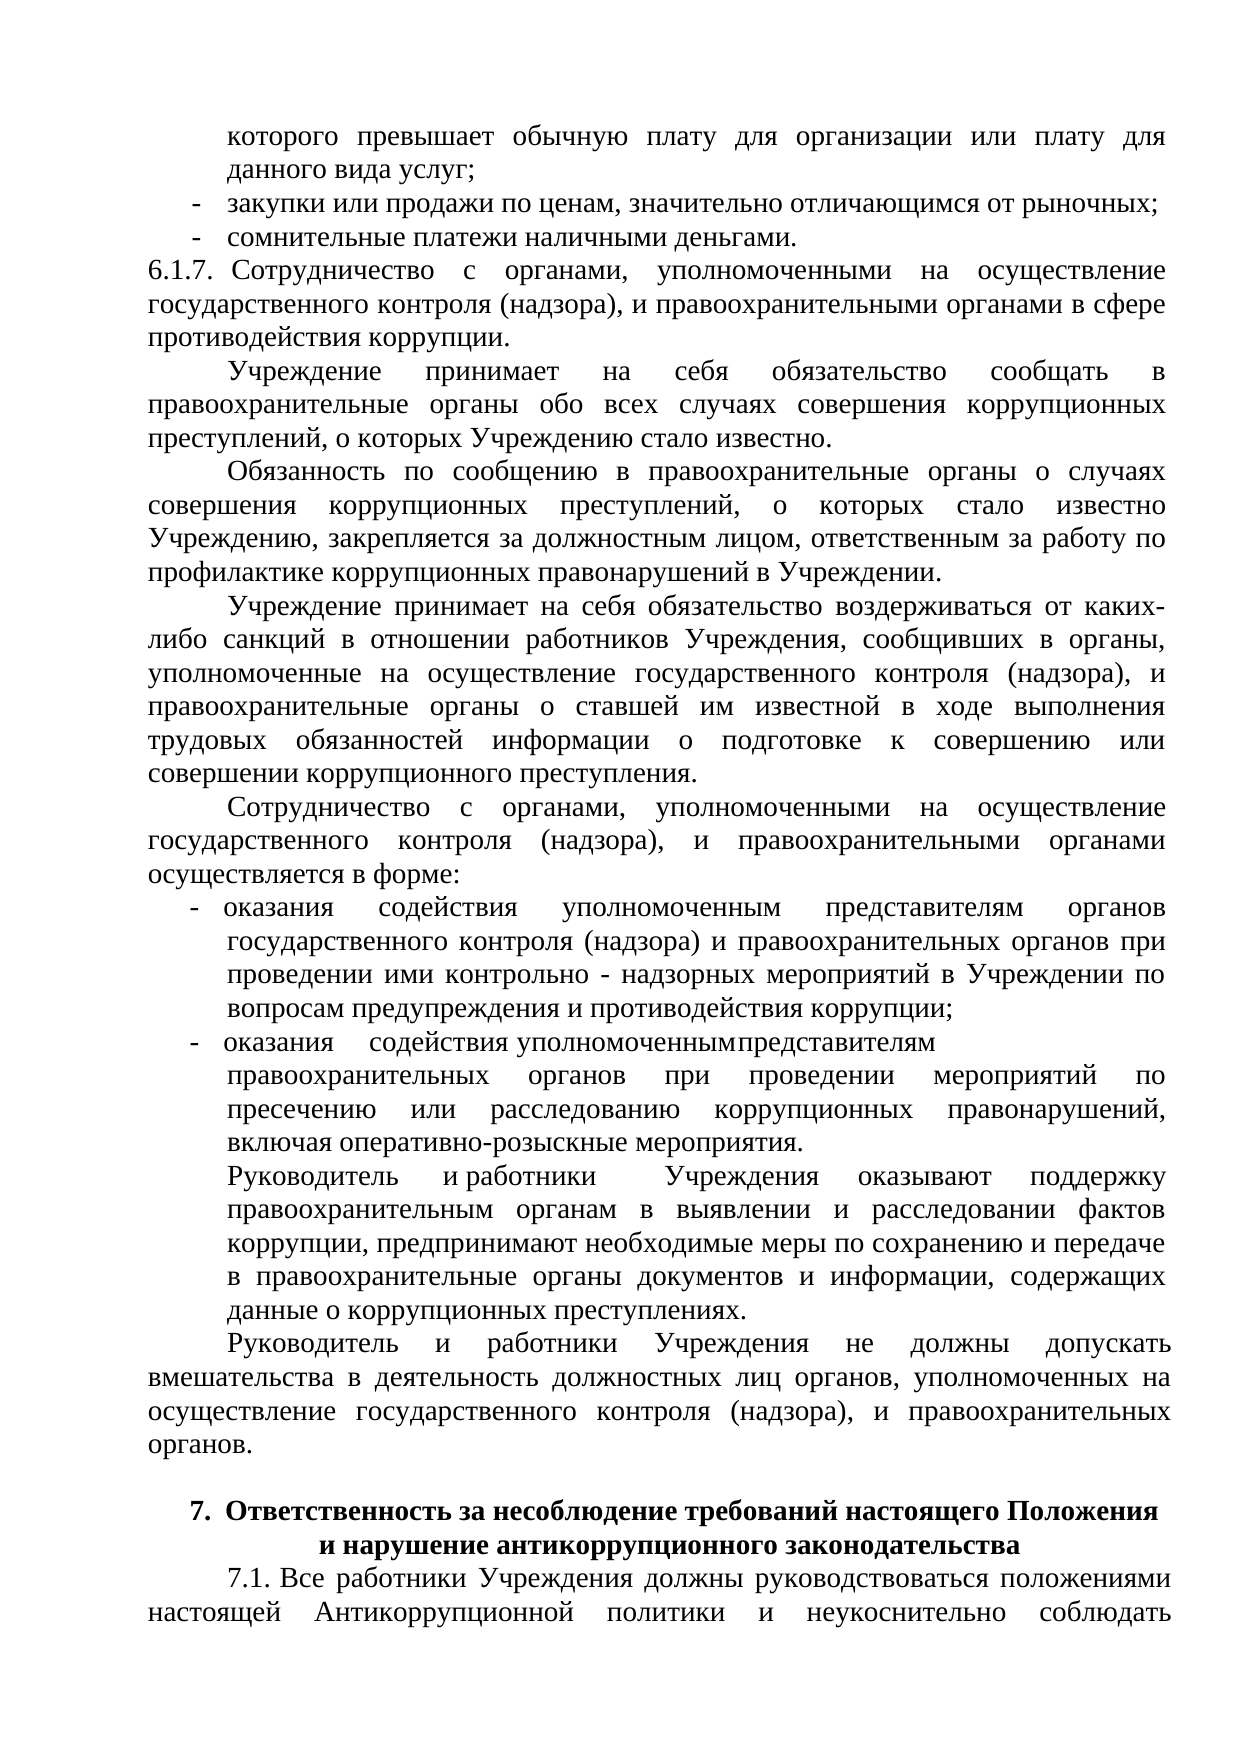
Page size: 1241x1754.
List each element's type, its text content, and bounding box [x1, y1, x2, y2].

list Сотрудничество с органами, уполномоченными на осуществление государственного контроля (надзора), и правоохранительными органами в сфере противодействия коррупции. [148, 252, 1167, 353]
text Руководитель и работники Учреждения не должны допускать вмешательства в деятельность должностных лиц органов, уполномоченных на осуществление государственного контроля (надзора), и правоохранительных органов. [148, 1326, 1172, 1460]
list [148, 1560, 1172, 1627]
list Ответственность за несоблюдение требований настоящего Положения и нарушение антикоррупционного законодательства [189, 1493, 1172, 1560]
list сомнительные платежи наличными деньгами. [191, 219, 1167, 252]
list оказания содействия уполномоченным представителям правоохранительных органов при проведении мероприятий по пресечению или расследованию коррупционных правонарушений, включая оперативно-розыскные мероприятия. [189, 1024, 1167, 1158]
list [191, 118, 1167, 185]
list оказания содействия уполномоченным представителям органов государственного контроля (надзора) и правоохранительных органов при проведении ими контрольно - надзорных мероприятий в Учреждении по вопросам предупреждения и противодействия коррупции; [189, 889, 1167, 1024]
text Руководитель и работники Учреждения оказывают поддержку правоохранительным органам в выявлении и расследовании фактов коррупции, предпринимают необходимые меры по сохранению и передаче в правоохранительные органы документов и информации, содержащих данные о коррупционных преступлениях. [227, 1158, 1167, 1326]
text Учреждение принимает на себя обязательство воздерживаться от каких- либо санкций в отношении работников Учреждения, сообщивших в органы, уполномоченные на осуществление государственного контроля (надзора), и правоохранительные органы о ставшей им известной в ходе выполнения трудовых обязанностей информации о подготовке к совершению или совершении коррупционного преступления. [148, 588, 1167, 789]
text Сотрудничество с органами, уполномоченными на осуществление государственного контроля (надзора), и правоохранительными органами осуществляется в форме: [148, 789, 1167, 889]
text Обязанность по сообщению в правоохранительные органы о случаях совершения коррупционных преступлений, о которых стало известно Учреждению, закрепляется за должностным лицом, ответственным за работу по профилактике коррупционных правонарушений в Учреждении. [148, 453, 1167, 588]
list закупки или продажи по ценам, значительно отличающимся от рыночных; [191, 185, 1167, 219]
text Учреждение принимает на себя обязательство сообщать в правоохранительные органы обо всех случаях совершения коррупционных преступлений, о которых Учреждению стало известно. [148, 353, 1167, 453]
